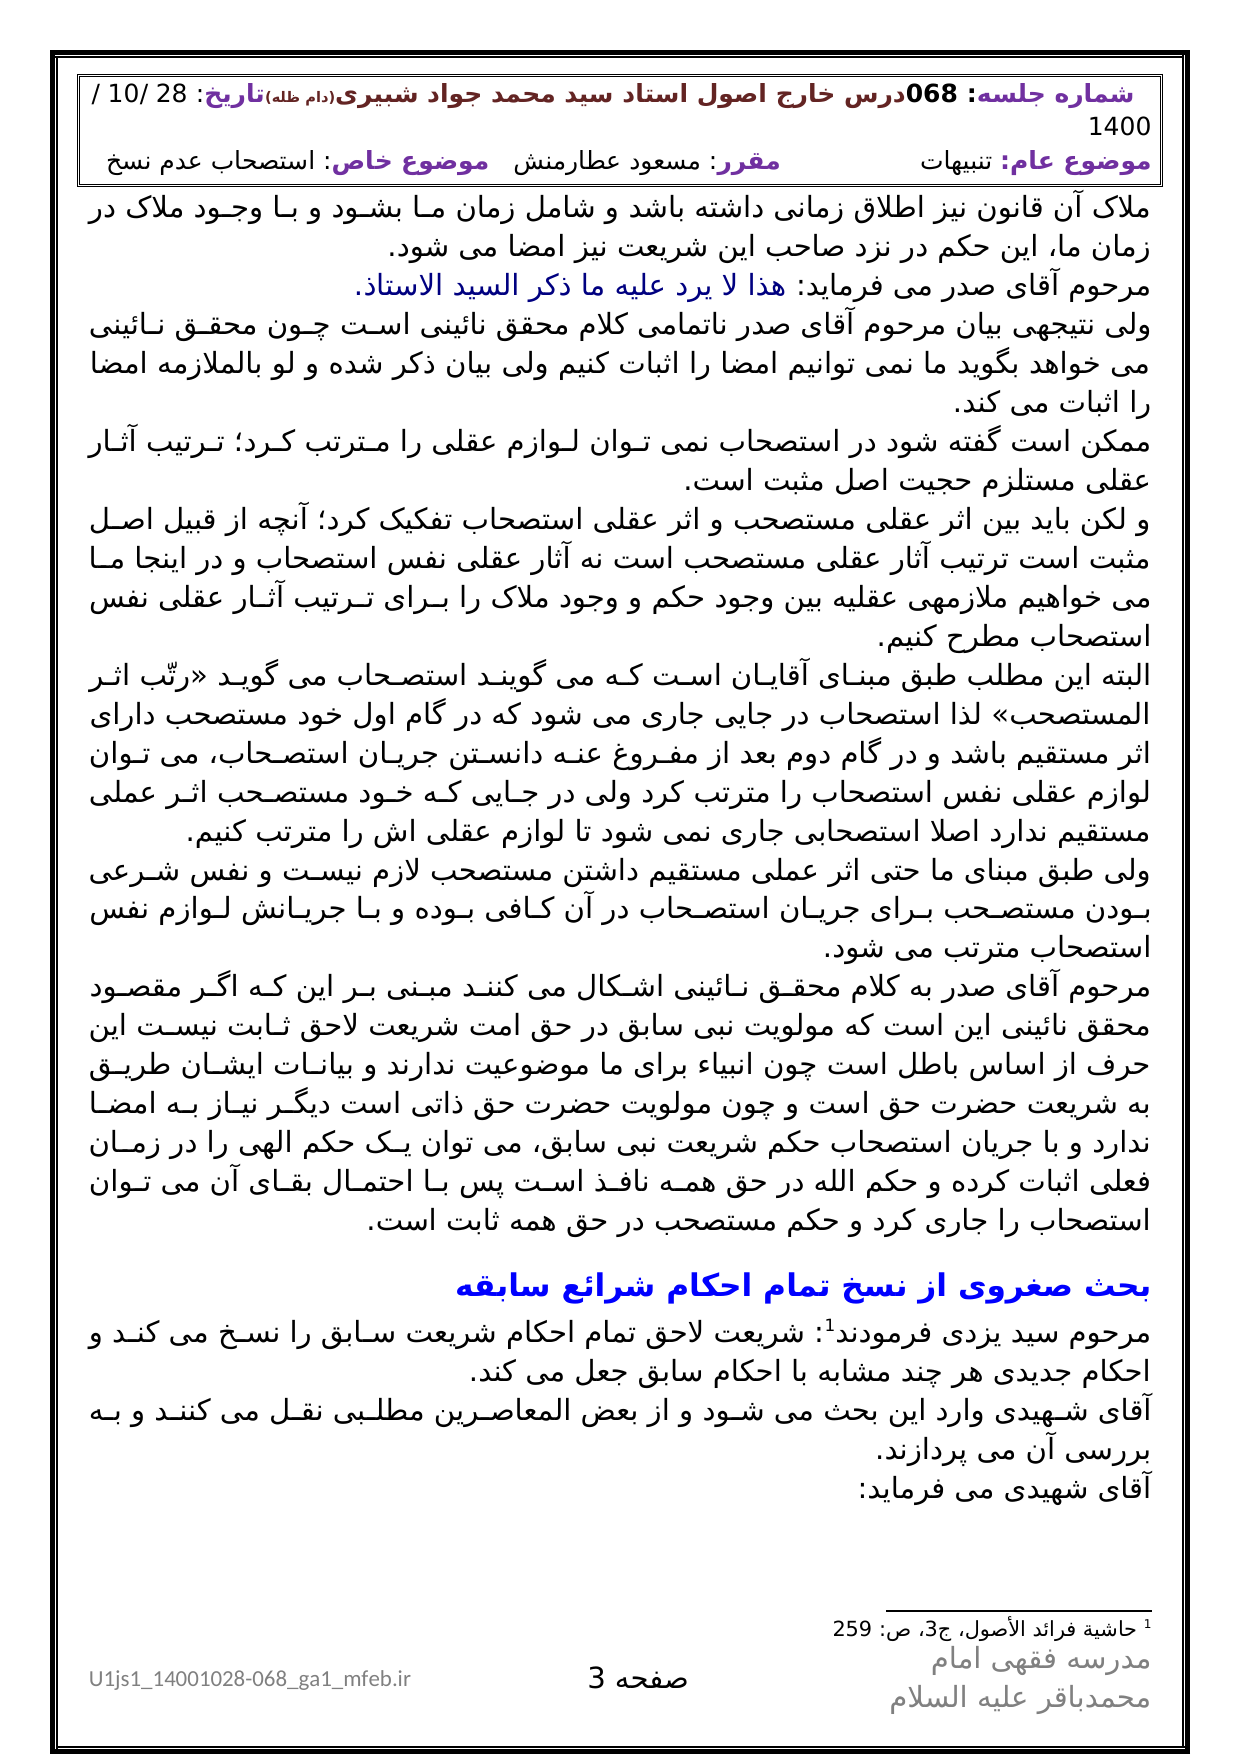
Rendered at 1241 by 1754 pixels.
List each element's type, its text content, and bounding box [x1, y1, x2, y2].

text آقای شهیدی می فرماید: [89, 1471, 1152, 1505]
subtitle بحث صغروی از نسخ تمام احکام شرائع سابقه [89, 1267, 1152, 1304]
text مرحوم آقای صدر به کلام محقق نائینی اشکال می کنند مبنی بر این که اگر مقصود محقق نائینی این است که مولویت نبی سابق در حق امت شریعت لاحق ثابت نیست این حرف از اساس باطل است چون انبیاء برای ما موضوعیت ندارند و بیانات ایشان طریق به شریعت حضرت حق است و چون مولویت حضرت حق ذاتی است دیگر نیاز به امضا ندارد و با جریان استصحاب حکم شریعت نبی سابق، می توان یک حکم الهی را در زمان فعلی اثبات کرده و حکم الله در حق همه نافذ است پس با احتمال بقای آن می توان استصحاب را جاری کرد و حکم مستصحب در حق همه ثابت است. [89, 970, 1152, 1237]
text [89, 191, 1152, 263]
text ممکن است گفته شود در استصحاب نمی توان لوازم عقلی را مترتب کرد؛ ترتیب آثار عقلی مستلزم حجیت اصل مثبت است. [89, 424, 1152, 497]
text و لکن باید بین اثر عقلی مستصحب و اثر عقلی استصحاب تفکیک کرد؛ آنچه از قبیل اصل مثبت است ترتیب آثار عقلی مستصحب است نه آثار عقلی نفس استصحاب و در اینجا ما می خواهیم ملازمهی عقلیه بین وجود حکم و وجود ملاک را برای ترتیب آثار عقلی نفس استصحاب مطرح کنیم. [89, 502, 1152, 653]
text مرحوم سید یزدی فرمودند: شریعت لاحق تمام احکام شریعت سابق را نسخ می کند و احکام جدیدی هر چند مشابه با احکام سابق جعل می کند. [89, 1316, 1152, 1388]
text ولی نتیجهی بیان مرحوم آقای صدر ناتمامی کلام محقق نائینی است چون محقق نائینی می خواهد بگوید ما نمی توانیم امضا را اثبات کنیم ولی بیان ذکر شده و لو بالملازمه امضا را اثبات می کند. [89, 307, 1152, 419]
text آقای شهیدی وارد این بحث می شود و از بعض المعاصرین مطلبی نقل می کنند و به بررسی آن می پردازند. [89, 1393, 1152, 1466]
text ولی طبق مبنای ما حتی اثر عملی مستقیم داشتن مستصحب لازم نیست و نفس شرعی بودن مستصحب برای جریان استصحاب در آن کافی بوده و با جریانش لوازم نفس استصحاب مترتب می شود. [89, 853, 1152, 965]
text البته این مطلب طبق مبنای آقایان است که می گویند استصحاب می گوید «رتّب اثر المستصحب» لذا استصحاب در جایی جاری می شود که در گام اول خود مستصحب دارای اثر مستقیم باشد و در گام دوم بعد از مفروغ عنه دانستن جریان استصحاب، می توان لوازم عقلی نفس استصحاب را مترتب کرد ولی در جایی که خود مستصحب اثر عملی مستقیم ندارد اصلا استصحابی جاری نمی شود تا لوازم عقلی اش را مترتب کنیم. [89, 658, 1152, 848]
text مرحوم آقای صدر می فرماید: هذا لا یرد علیه ما ذکر السید الاستاذ. [89, 268, 1152, 302]
